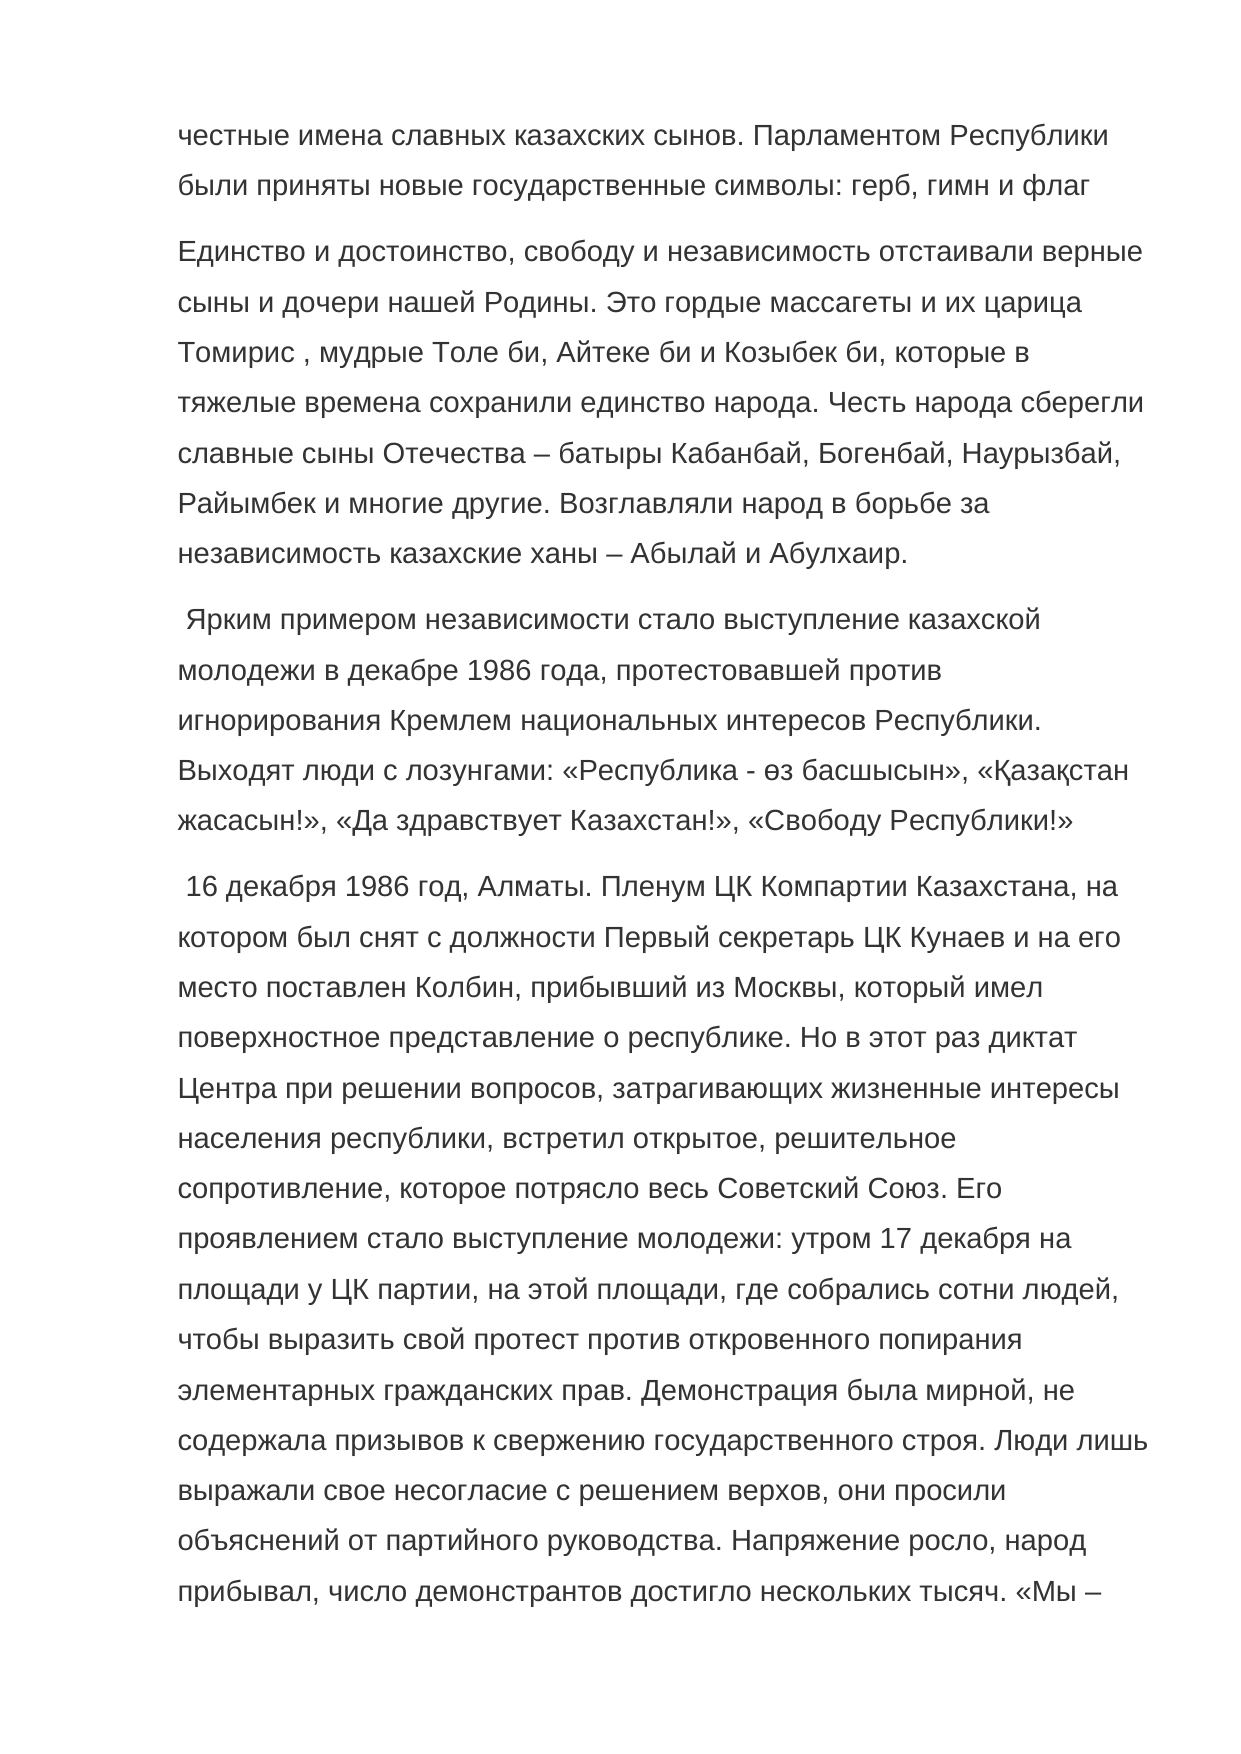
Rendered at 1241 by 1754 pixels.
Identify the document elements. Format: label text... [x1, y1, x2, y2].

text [177, 869, 1152, 1607]
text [177, 118, 1152, 202]
text Ярким примером независимости стало выступление казахской молодежи в декабре 1986 года, протестовавшей против игнорирования Кремлем национальных интересов Республики. Выходят люди с лозунгами: «Республика - өз басшысын», «Қазақстан жасасын!», «Да здравствует Казахстан!», «Свободу Республики!» [177, 602, 1152, 837]
text Единство и достоинство, свободу и независимость отстаивали верные сыны и дочери нашей Родины. Это гордые массагеты и их царица Томирис , мудрые Толе би, Айтеке би и Козыбек би, которые в тяжелые времена сохранили единство народа. Честь народа сберегли славные сыны Отечества – батыры Кабанбай, Богенбай, Наурызбай, Райымбек и многие другие. Возглавляли народ в борьбе за независимость казахские ханы – Абылай и Абулхаир. [177, 234, 1152, 570]
